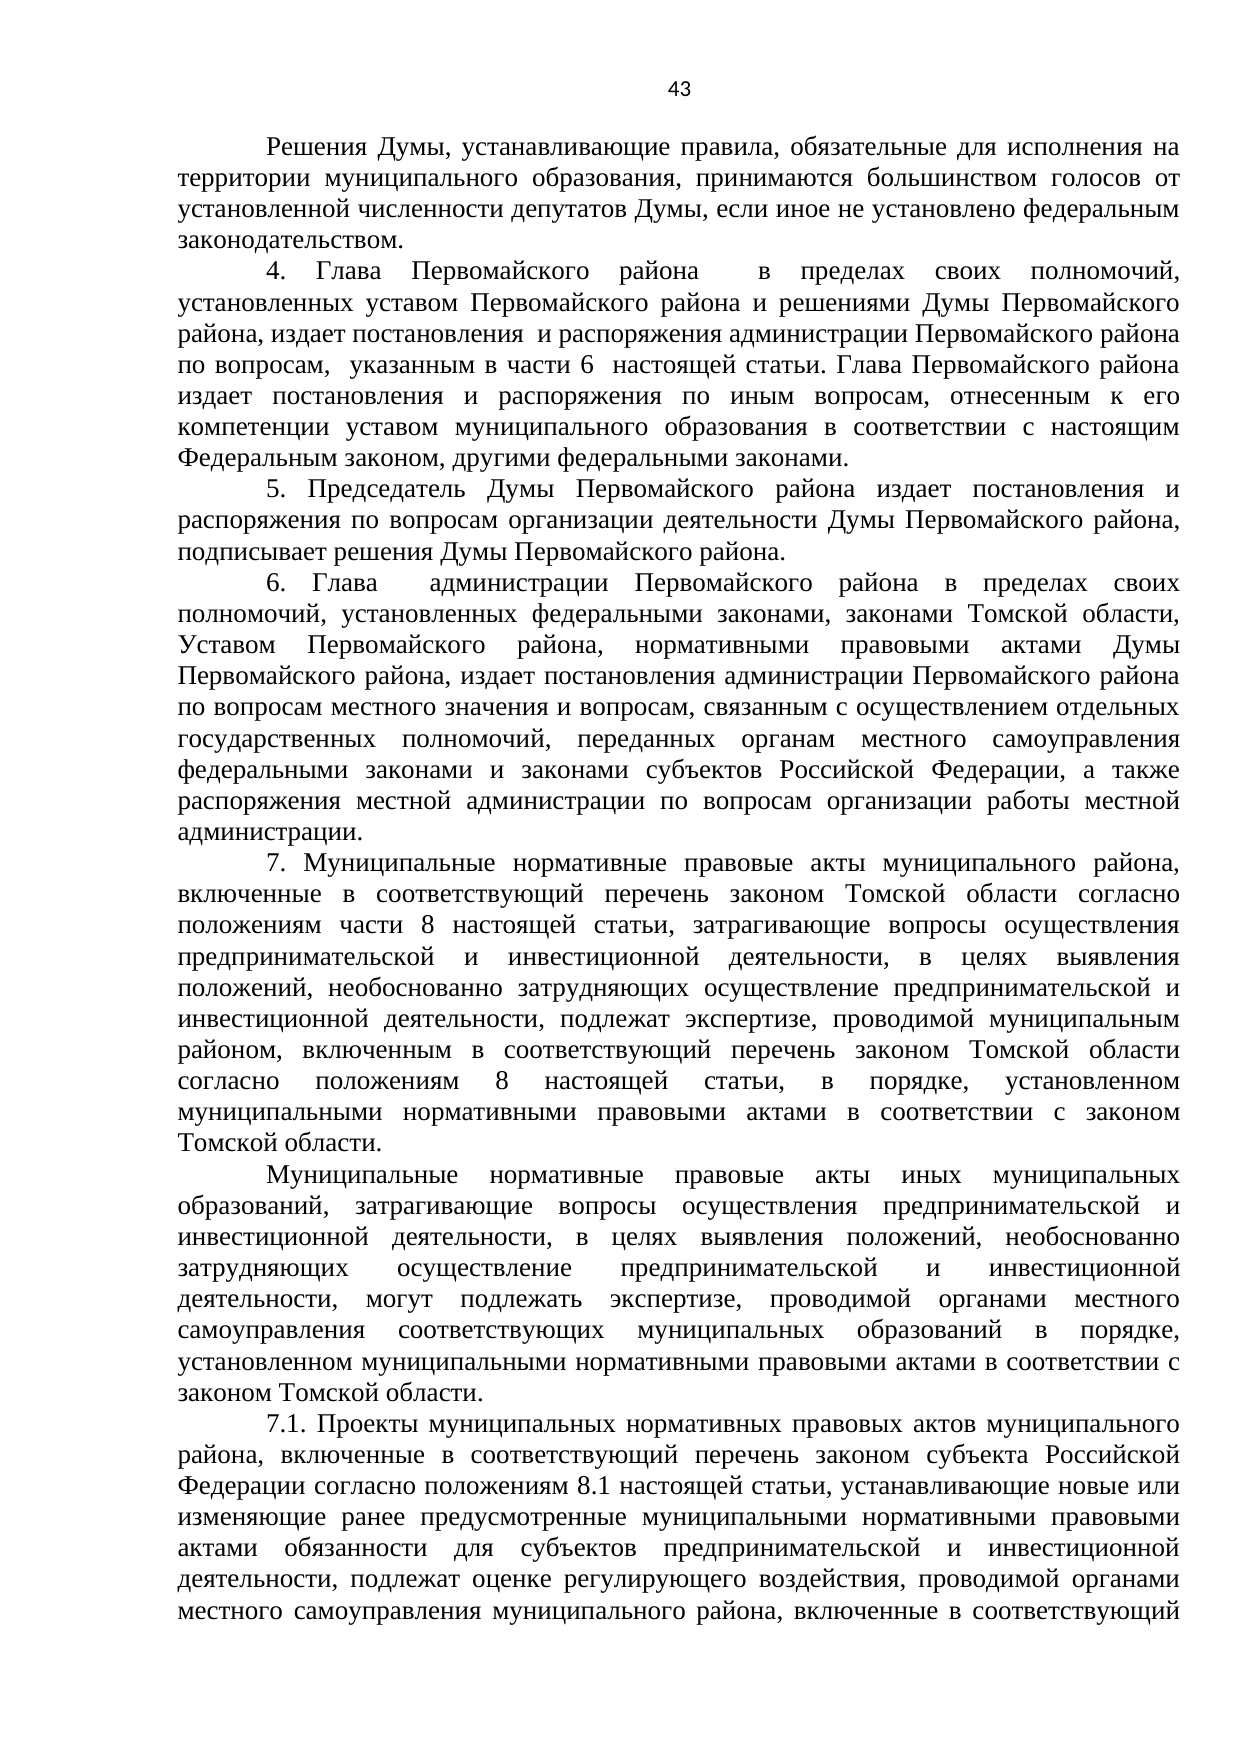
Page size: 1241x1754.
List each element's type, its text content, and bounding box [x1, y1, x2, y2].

text 5. Председатель Думы Первомайского района издает постановления и распоряжения по вопросам организации деятельности Думы Первомайского района, подписывает решения Думы Первомайского района. [177, 472, 1181, 566]
text Решения Думы, устанавливающие правила, обязательные для исполнения на территории муниципального образования, принимаются большинством голосов от установленной численности депутатов Думы, если иное не установлено федеральным законодательством. [177, 130, 1181, 254]
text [177, 1407, 1181, 1625]
text Муниципальные нормативные правовые акты иных муниципальных образований, затрагивающие вопросы осуществления предпринимательской и инвестиционной деятельности, в целях выявления положений, необоснованно затрудняющих осуществление предпринимательской и инвестиционной деятельности, могут подлежать экспертизе, проводимой органами местного самоуправления соответствующих муниципальных образований в порядке, установленном муниципальными нормативными правовыми актами в соответствии с законом Томской области. [177, 1158, 1181, 1407]
text 7. Муниципальные нормативные правовые акты муниципального района, включенные в соответствующий перечень законом Томской области согласно положениям части 8 настоящей статьи, затрагивающие вопросы осуществления предпринимательской и инвестиционной деятельности, в целях выявления положений, необоснованно затрудняющих осуществление предпринимательской и инвестиционной деятельности, подлежат экспертизе, проводимой муниципальным районом, включенным в соответствующий перечень законом Томской области согласно положениям 8 настоящей статьи, в порядке, установленном муниципальными нормативными правовыми актами в соответствии с законом Томской области. [177, 846, 1181, 1158]
text 6. Глава администрации Первомайского района в пределах своих полномочий, установленных федеральными законами, законами Томской области, Уставом Первомайского района, нормативными правовыми актами Думы Первомайского района, издает постановления администрации Первомайского района по вопросам местного значения и вопросам, связанным с осуществлением отдельных государственных полномочий, переданных органам местного самоуправления федеральными законами и законами субъектов Российской Федерации, а также распоряжения местной администрации по вопросам организации работы местной администрации. [177, 566, 1181, 846]
text 4. Глава Первомайского района в пределах своих полномочий, установленных уставом Первомайского района и решениями Думы Первомайского района, издает постановления и распоряжения администрации Первомайского района по вопросам, указанным в части 6 настоящей статьи. Глава Первомайского района издает постановления и распоряжения по иным вопросам, отнесенным к его компетенции уставом муниципального образования в соответствии с настоящим Федеральным законом, другими федеральными законами. [177, 254, 1181, 472]
